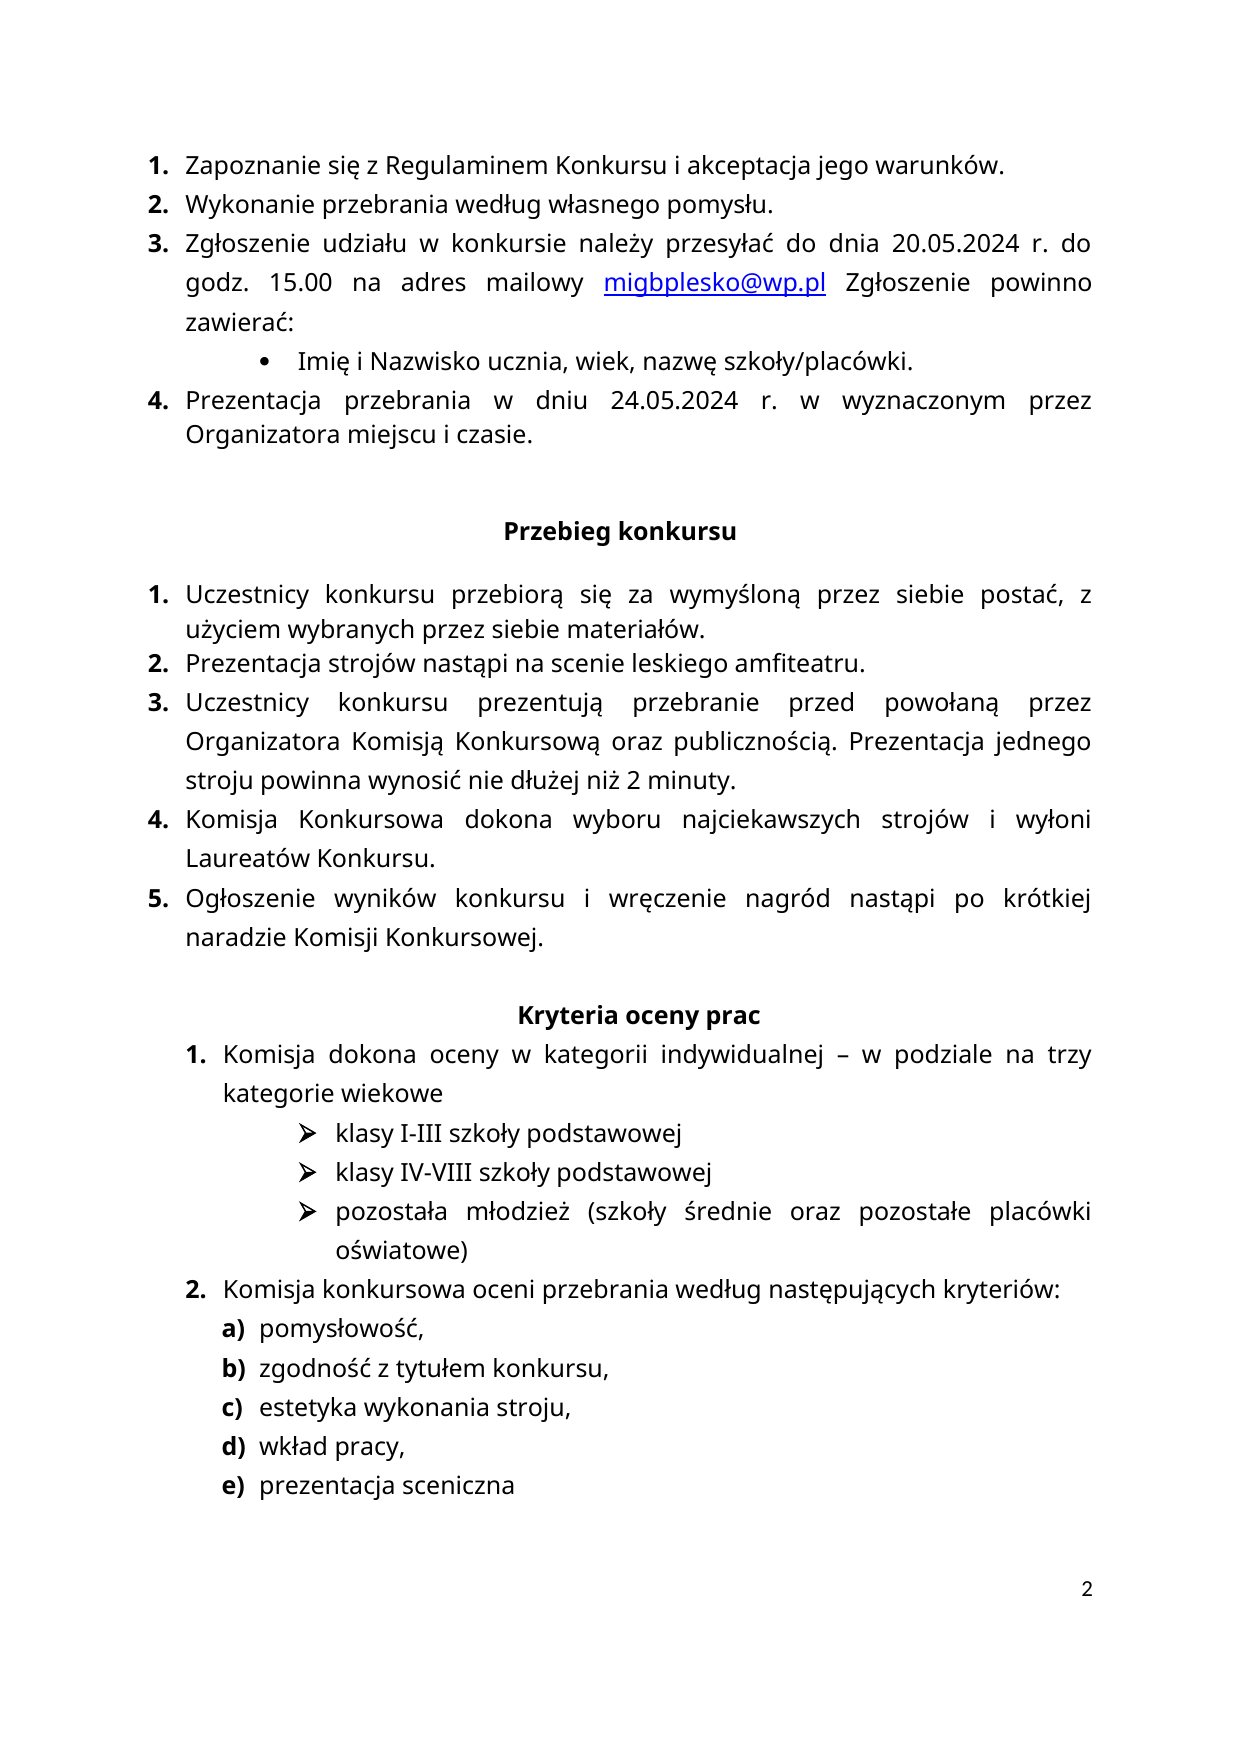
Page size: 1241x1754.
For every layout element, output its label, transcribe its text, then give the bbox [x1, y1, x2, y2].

list Wykonanie przebrania według własnego pomysłu. [148, 187, 1093, 221]
list prezentacja sceniczna [221, 1468, 1093, 1502]
list Prezentacja strojów nastąpi na scenie leskiego amfiteatru. [148, 645, 1093, 679]
list Komisja dokona oceny w kategorii indywidualnej – w podziale na trzy kategorie wiekowe [185, 1037, 1093, 1110]
list Ogłoszenie wyników konkursu i wręczenie nagród nastąpi po krótkiej naradzie Komisji Konkursowej. [148, 880, 1093, 953]
text Kryteria oceny prac [185, 998, 1093, 1032]
list Imię i Nazwisko ucznia, wiek, nazwę szkoły/placówki. [260, 343, 1093, 377]
list Prezentacja przebrania w dniu 24.05.2024 r. w wyznaczonym przez Organizatora miejscu i czasie. [148, 383, 1093, 451]
list Komisja konkursowa oceni przebrania według następujących kryteriów: [185, 1272, 1093, 1306]
list Zgłoszenie udziału w konkursie należy przesyłać do dnia 20.05.2024 r. do godz. 15.00 na adres mailowy migbplesko@wp.pl Zgłoszenie powinno zawierać: [148, 226, 1093, 338]
text Przebieg konkursu [148, 514, 1093, 548]
list klasy I-III szkoły podstawowej [298, 1115, 1093, 1149]
list estetyka wykonania stroju, [221, 1389, 1093, 1423]
list zgodność z tytułem konkursu, [221, 1350, 1093, 1384]
list wkład pracy, [221, 1429, 1093, 1463]
list Uczestnicy konkursu przebiorą się za wymyśloną przez siebie postać, z użyciem wybranych przez siebie materiałów. [148, 577, 1093, 645]
list Zapoznanie się z Regulaminem Konkursu i akceptacja jego warunków. [148, 148, 1093, 182]
list klasy IV-VIII szkoły podstawowej [298, 1154, 1093, 1188]
list pomysłowość, [221, 1311, 1093, 1345]
list Komisja Konkursowa dokona wyboru najciekawszych strojów i wyłoni Laureatów Konkursu. [148, 802, 1093, 875]
list pozostała młodzież (szkoły średnie oraz pozostałe placówki oświatowe) [298, 1194, 1093, 1267]
list Uczestnicy konkursu prezentują przebranie przed powołaną przez Organizatora Komisją Konkursową oraz publicznością. Prezentacja jednego stroju powinna wynosić nie dłużej niż 2 minuty. [148, 684, 1093, 797]
